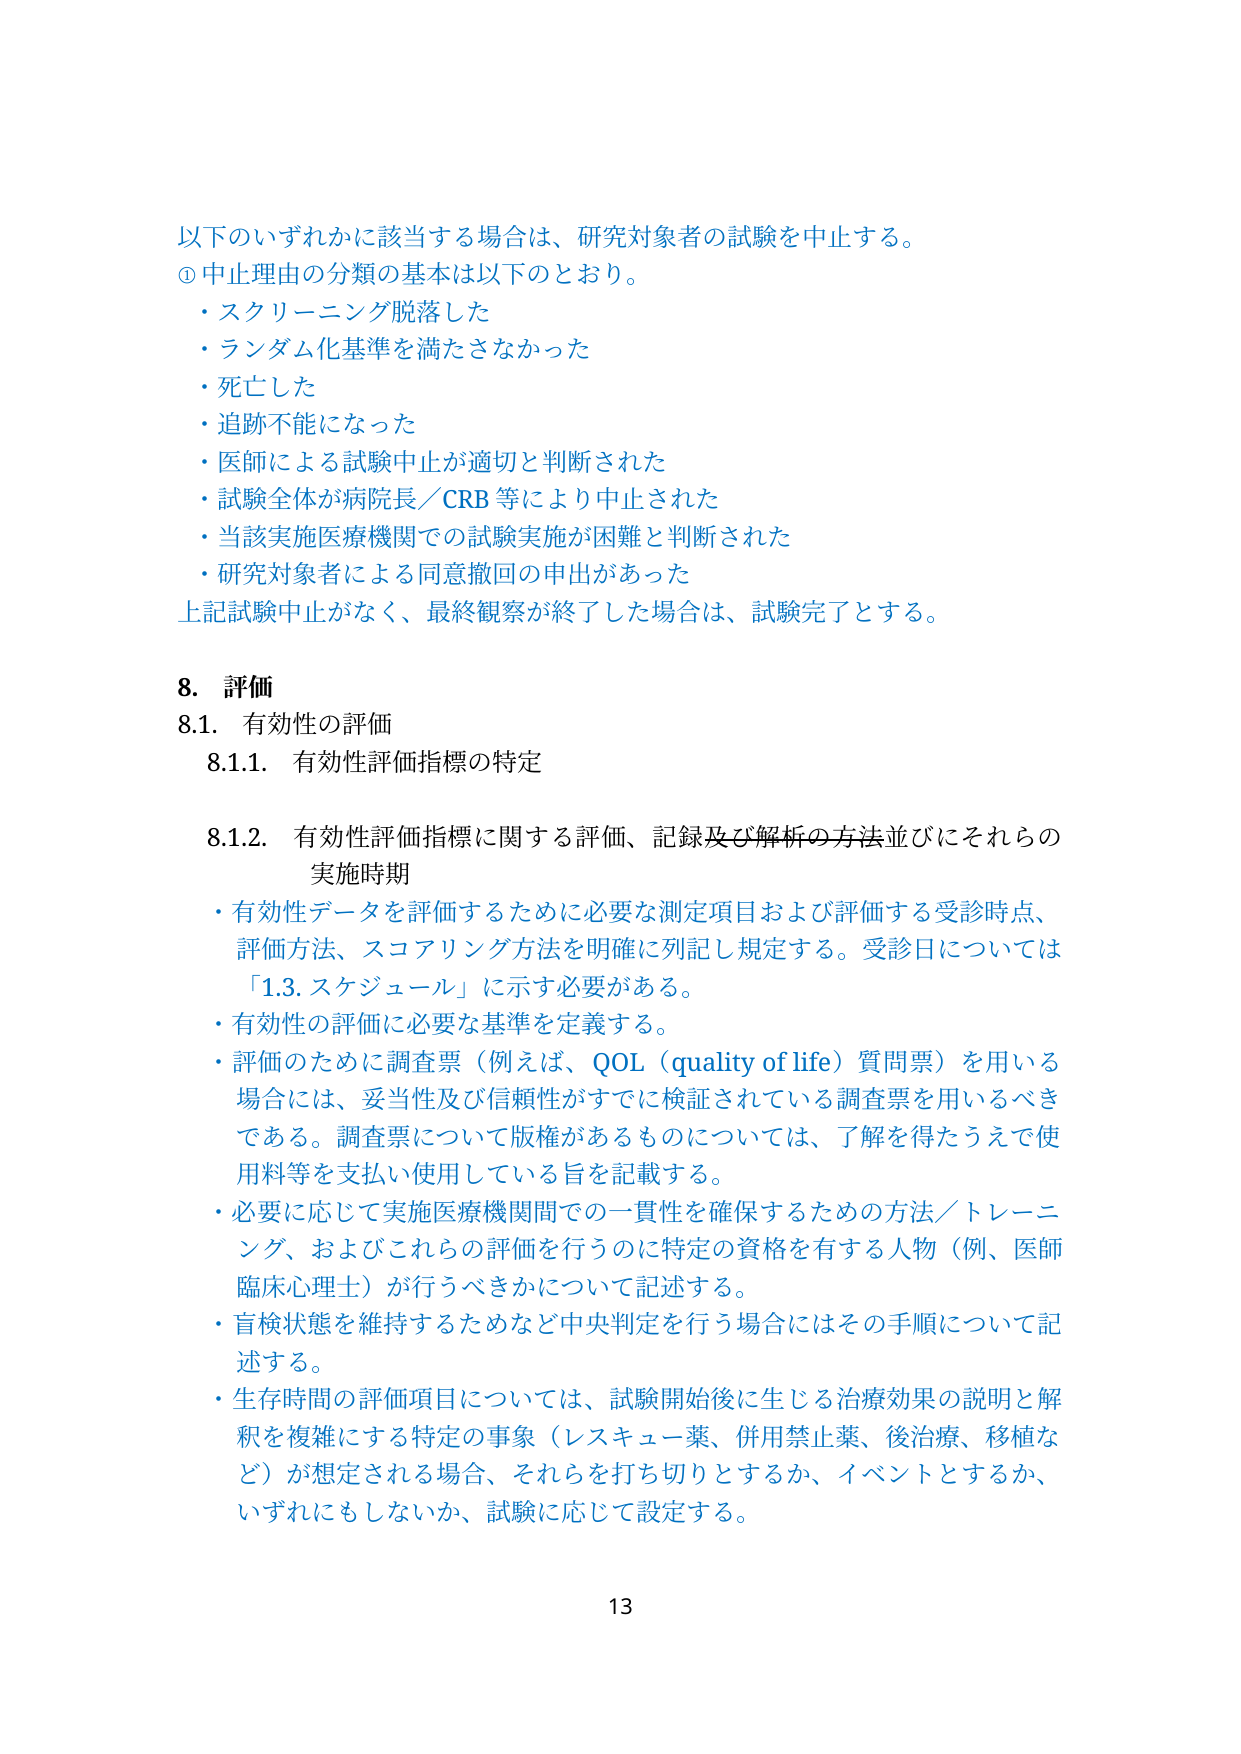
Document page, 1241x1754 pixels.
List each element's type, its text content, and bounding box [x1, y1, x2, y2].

text ・有効性データを評価するために必要な測定項目および評価する受診時点、評価方法、スコアリング方法を明確に列記し規定する。受診日については「1.3. スケジュール」に示す必要がある。 [207, 892, 1063, 1004]
text 8.1. 有効性の評価 [177, 704, 1063, 742]
text ・死亡した [192, 367, 1063, 404]
text ・試験全体が病院長／CRB等により中止された [192, 479, 1063, 517]
text ・必要に応じて実施医療機関間での一貫性を確保するための方法／トレーニング、およびこれらの評価を行うのに特定の資格を有する人物（例、医師、臨床心理士）が行うべきかについて記述する。 [207, 1192, 1063, 1304]
text ・スクリーニング脱落した [192, 292, 1063, 329]
text 上記試験中止がなく、最終観察が終了した場合は、試験完了とする。 [177, 592, 1063, 629]
text ・有効性の評価に必要な基準を定義する。 [177, 1004, 1063, 1042]
text 8.1.2. 有効性評価指標に関する評価、記録及び解析の方法並びにそれらの実施時期 [207, 817, 1063, 892]
text ①中止理由の分類の基本は以下のとおり。 [177, 254, 1063, 292]
text ・評価のために調査票（例えば、QOL（quality of life）質問票）を用いる場合には、妥当性及び信頼性がすでに検証されている調査票を用いるべきである。調査票について版権があるものについては、了解を得たうえで使用料等を支払い使用している旨を記載する。 [206, 1042, 1063, 1192]
text ・ランダム化基準を満たさなかった [192, 329, 1063, 367]
text ・医師による試験中止が適切と判断された [192, 442, 1063, 479]
text 8.1.1. 有効性評価指標の特定 [177, 742, 1063, 779]
text ・研究対象者による同意撤回の申出があった [192, 554, 1063, 592]
text 8. 評価 [177, 667, 1063, 704]
text ・生存時間の評価項目については、試験開始後に生じる治療効果の説明と解釈を複雑にする特定の事象（レスキュー薬、併用禁止薬、後治療、移植など）が想定される場合、それらを打ち切りとするか、イベントとするか、いずれにもしないか、試験に応じて設定する。 [207, 1379, 1063, 1529]
text 以下のいずれかに該当する場合は、研究対象者の試験を中止する。 [177, 217, 1063, 254]
text ・追跡不能になった [192, 404, 1063, 442]
text ・盲検状態を維持するためなど中央判定を行う場合にはその手順について記述する。 [207, 1304, 1063, 1379]
text ・当該実施医療機関での試験実施が困難と判断された [192, 517, 1063, 554]
